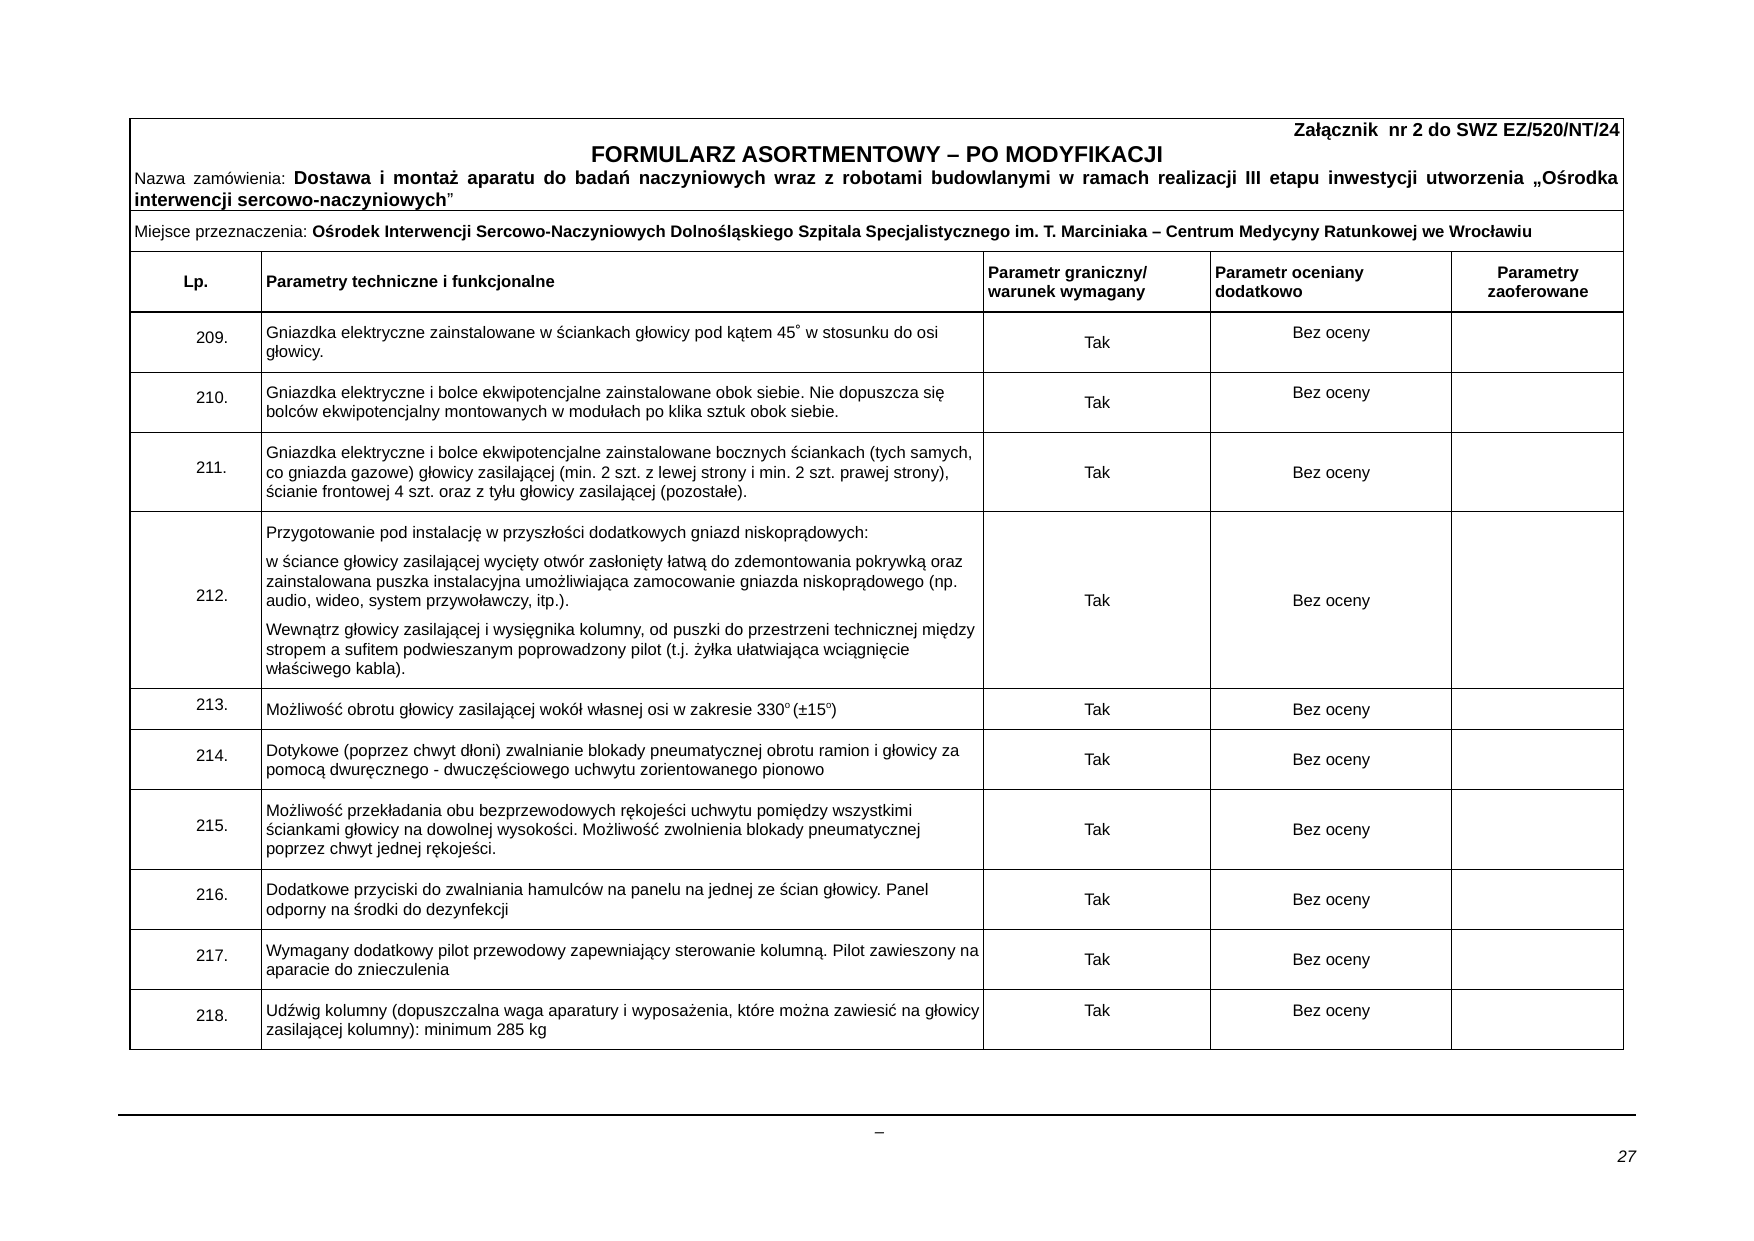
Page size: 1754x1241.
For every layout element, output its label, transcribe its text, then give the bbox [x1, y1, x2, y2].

table_cell Udźwig kolumny (dopuszczalna waga aparatury i wyposażenia, które można zawiesić na głowicy zasilającej kolumny): minimum 285 kg [262, 990, 983, 1049]
table_cell [1452, 313, 1623, 372]
table_cell [131, 790, 261, 869]
table_cell Gniazdka elektryczne zainstalowane w ściankach głowicy pod kątem 45˚ w stosunku do osi głowicy. [262, 313, 983, 372]
table_cell Dotykowe (poprzez chwyt dłoni) zwalnianie blokady pneumatycznej obrotu ramion i głowicy za pomocą dwuręcznego - dwuczęściowego uchwytu zorientowanego pionowo [262, 730, 983, 789]
table_cell [131, 870, 261, 929]
table_cell Parametr graniczny/ warunek wymagany [984, 252, 1210, 311]
table_cell [131, 990, 261, 1049]
table_cell Tak [984, 689, 1210, 729]
table_cell Możliwość przekładania obu bezprzewodowych rękojeści uchwytu pomiędzy wszystkimi ściankami głowicy na dowolnej wysokości. Możliwość zwolnienia blokady pneumatycznej poprzez chwyt jednej rękojeści. [262, 790, 983, 869]
table_cell [131, 313, 261, 372]
table_cell Wymagany dodatkowy pilot przewodowy zapewniający sterowanie kolumną. Pilot zawieszony na aparacie do znieczulenia [262, 930, 983, 989]
table_cell [131, 512, 261, 688]
table_cell [1452, 790, 1623, 869]
table_cell Bez oceny [1211, 730, 1451, 789]
table_cell [1452, 990, 1623, 1049]
table_cell Tak [984, 790, 1210, 869]
table_header Załącznik nr 2 do SWZ EZ/520/NT/24 FORMULARZ ASORTMENTOWY – PO MODYFIKACJI Nazwa zamówienia: Dostawa i montaż aparatu do badań naczyniowych wraz z robotami budowlanymi w ramach realizacji III etapu inwestycji utworzenia „Ośrodka interwencji sercowo-naczyniowych” [131, 119, 1623, 210]
table_cell Bez oceny [1211, 990, 1451, 1049]
table_cell Lp. [131, 252, 261, 311]
table_cell Tak [984, 990, 1210, 1049]
table_cell Bez oceny [1211, 373, 1451, 432]
table_cell [131, 730, 261, 789]
table_cell [1452, 433, 1623, 511]
table_cell Tak [984, 730, 1210, 789]
table_cell Bez oceny [1211, 313, 1451, 372]
table_cell Parametr oceniany dodatkowo [1211, 252, 1451, 311]
table_cell [131, 689, 261, 729]
table_cell Tak [984, 433, 1210, 511]
table_cell Tak [984, 870, 1210, 929]
table_cell [1452, 689, 1623, 729]
table_cell Gniazdka elektryczne i bolce ekwipotencjalne zainstalowane bocznych ściankach (tych samych, co gniazda gazowe) głowicy zasilającej (min. 2 szt. z lewej strony i min. 2 szt. prawej strony), ścianie frontowej 4 szt. oraz z tyłu głowicy zasilającej (pozostałe). [262, 433, 983, 511]
table_cell Bez oceny [1211, 790, 1451, 869]
table_cell Gniazdka elektryczne i bolce ekwipotencjalne zainstalowane obok siebie. Nie dopuszcza się bolców ekwipotencjalny montowanych w modułach po klika sztuk obok siebie. [262, 373, 983, 432]
table_cell Bez oceny [1211, 689, 1451, 729]
table_cell Dodatkowe przyciski do zwalniania hamulców na panelu na jednej ze ścian głowicy. Panel odporny na środki do dezynfekcji [262, 870, 983, 929]
table_cell Miejsce przeznaczenia: Ośrodek Interwencji Sercowo-Naczyniowych Dolnośląskiego Szpitala Specjalistycznego im. T. Marciniaka – Centrum Medycyny Ratunkowej we Wrocławiu [131, 211, 1623, 251]
table_cell Bez oceny [1211, 870, 1451, 929]
table_cell Parametry techniczne i funkcjonalne [262, 252, 983, 311]
table_cell [1452, 930, 1623, 989]
table_cell Tak [984, 313, 1210, 372]
table_cell [131, 433, 261, 511]
table_cell Bez oceny [1211, 433, 1451, 511]
table_cell [1452, 870, 1623, 929]
table_cell Przygotowanie pod instalację w przyszłości dodatkowych gniazd niskoprądowych: w ściance głowicy zasilającej wycięty otwór zasłonięty łatwą do zdemontowania pokrywką oraz zainstalowana puszka instalacyjna umożliwiająca zamocowanie gniazda niskoprądowego (np. audio, wideo, system przywoławczy, itp.). Wewnątrz głowicy zasilającej i wysięgnika kolumny, od puszki do przestrzeni technicznej między stropem a sufitem podwieszanym poprowadzony pilot (t.j. żyłka ułatwiająca wciągnięcie właściwego kabla). [262, 512, 983, 688]
table_cell [131, 373, 261, 432]
table_cell Tak [984, 930, 1210, 989]
table_cell Tak [984, 512, 1210, 688]
table_cell [1452, 730, 1623, 789]
table_cell Bez oceny [1211, 930, 1451, 989]
table_cell [131, 930, 261, 989]
table_cell [1452, 512, 1623, 688]
table_cell Parametry zaoferowane [1452, 252, 1623, 311]
table_cell [1452, 373, 1623, 432]
table_cell Możliwość obrotu głowicy zasilającej wokół własnej osi w zakresie 330o (±15o) [262, 689, 983, 729]
table_cell Bez oceny [1211, 512, 1451, 688]
table_cell Tak [984, 373, 1210, 432]
